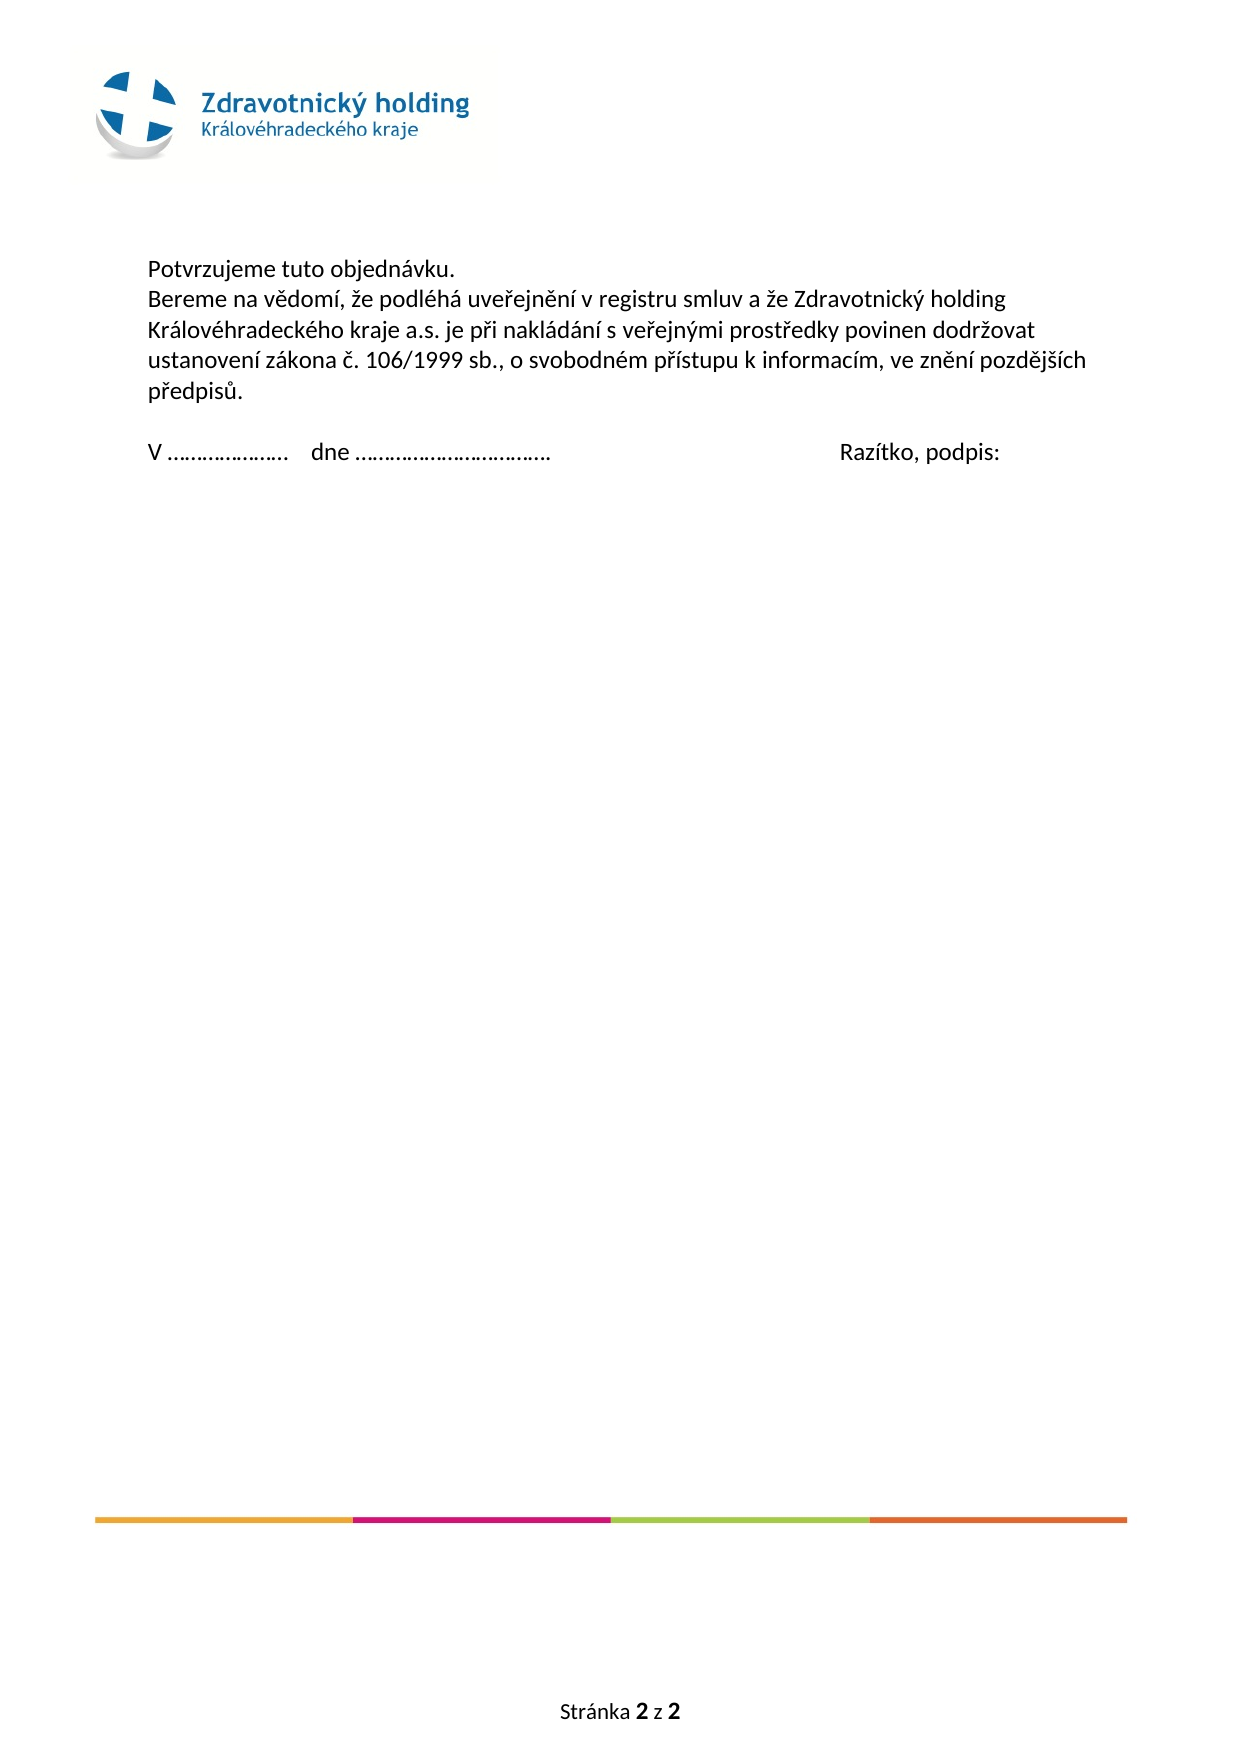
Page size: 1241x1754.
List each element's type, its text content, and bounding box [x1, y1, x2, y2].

text Bereme na vědomí, že podléhá uveřejnění v registru smluv a že Zdravotnický holding Královéhradeckého kraje a.s. je při nakládání s veřejnými prostředky povinen dodržovat ustanovení zákona č. 106/1999 sb., o svobodném přístupu k informacím, ve znění pozdějších předpisů. [148, 283, 1093, 406]
text Potvrzujeme tuto objednávku. [148, 253, 1093, 283]
text V ………………… dne ……………………………. Razítko, podpis: [148, 436, 1093, 495]
picture [16, 0, 1206, 1674]
